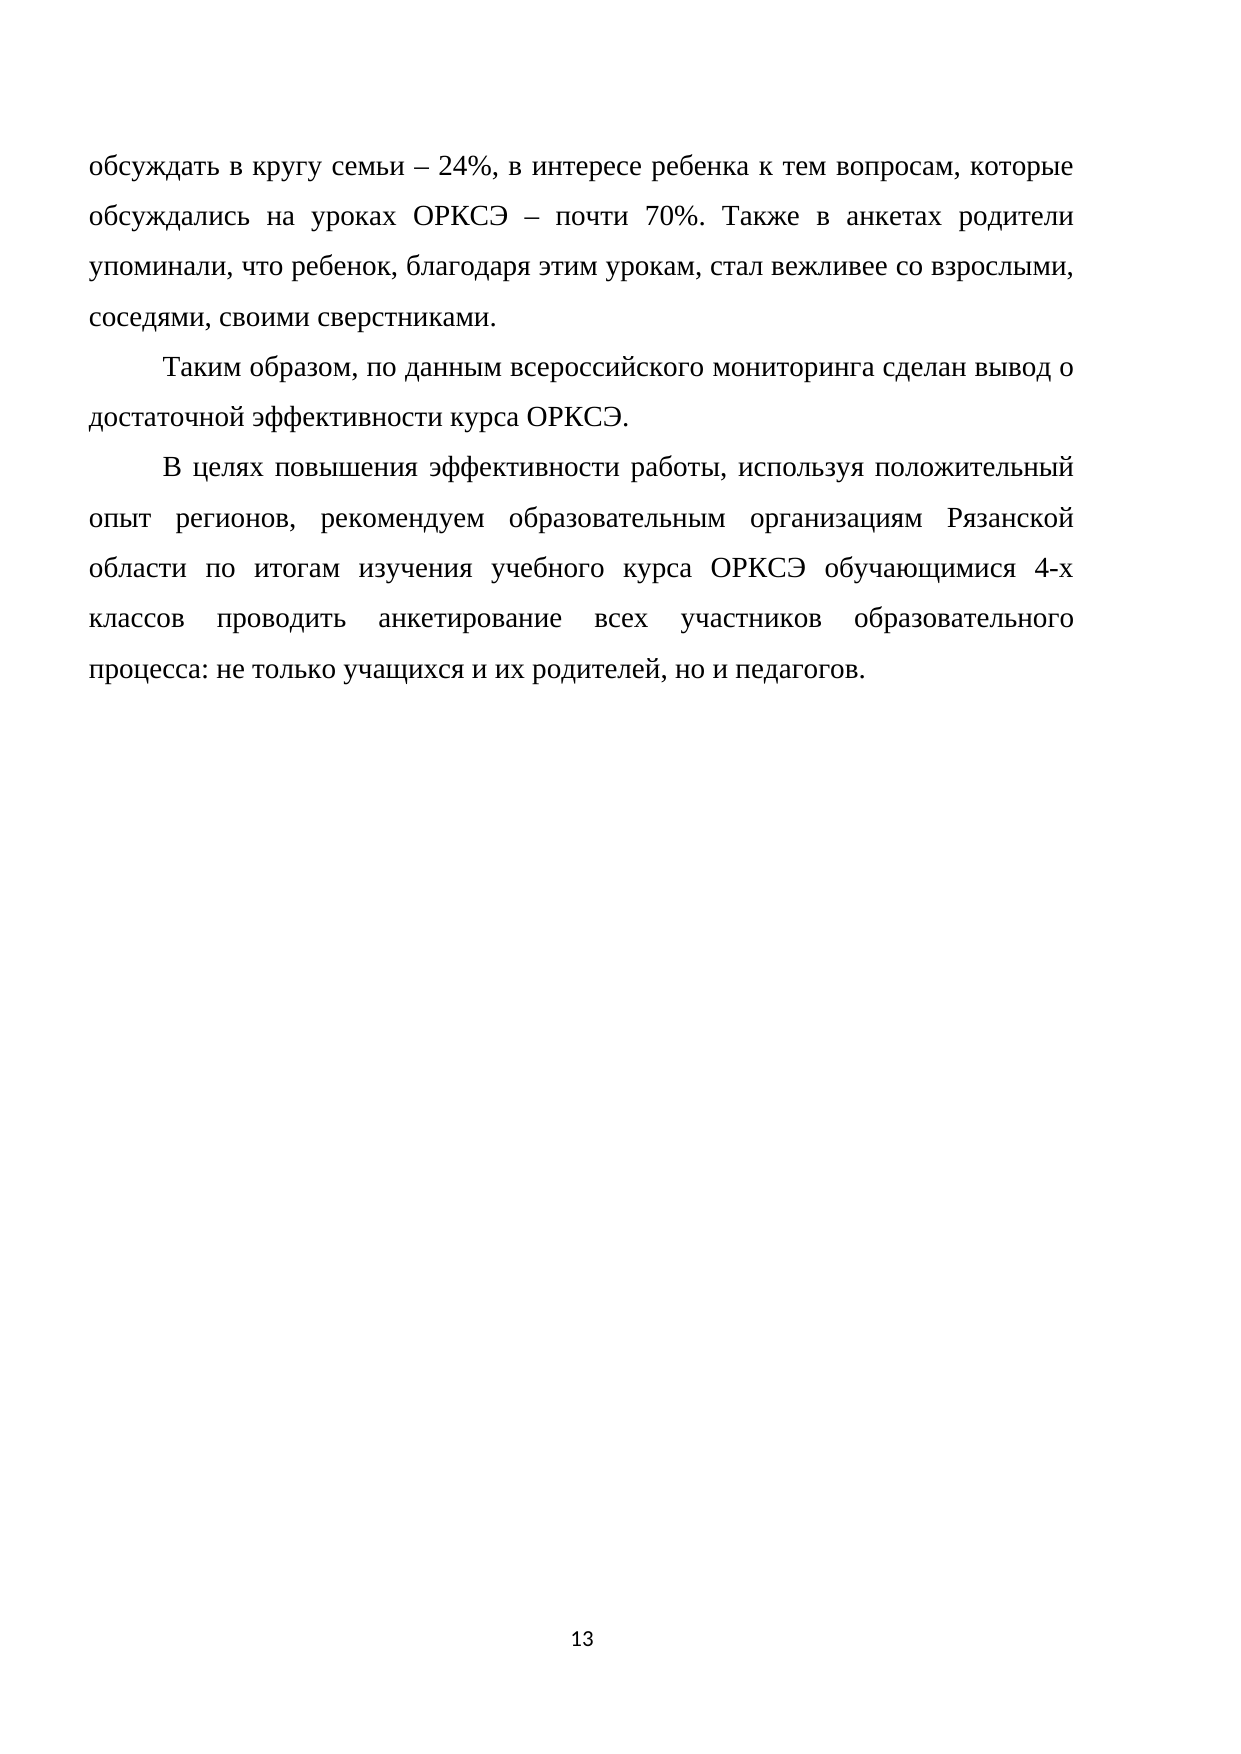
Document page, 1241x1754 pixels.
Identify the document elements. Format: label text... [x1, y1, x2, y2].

text В целях повышения эффективности работы, используя положительный опыт регионов, рекомендуем образовательным организациям Рязанской области по итогам изучения учебного курса ОРКСЭ обучающимися 4-х классов проводить анкетирование всех участников образовательного процесса: не только учащихся и их родителей, но и педагогов. [89, 449, 1075, 684]
text Таким образом, по данным всероссийского мониторинга сделан вывод о достаточной эффективности курса ОРКСЭ. [89, 349, 1075, 433]
